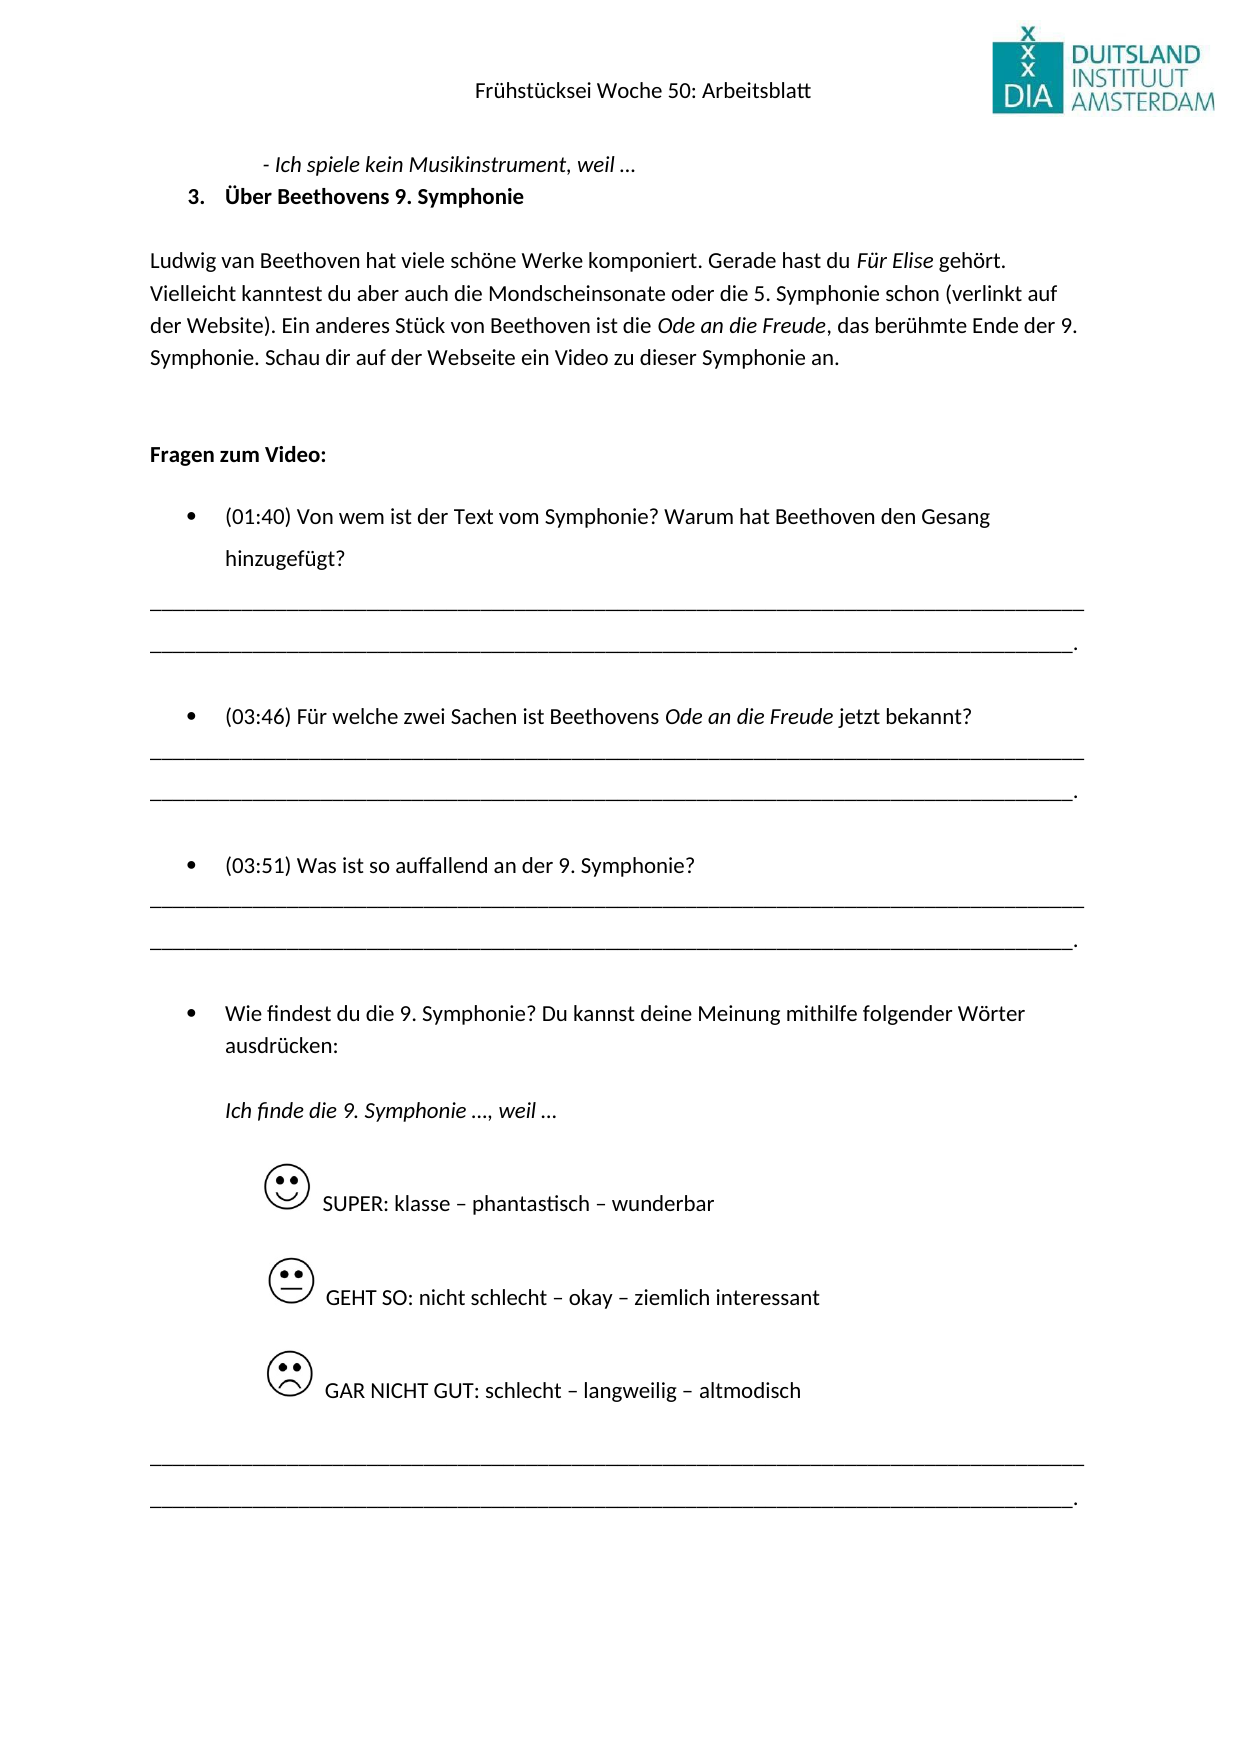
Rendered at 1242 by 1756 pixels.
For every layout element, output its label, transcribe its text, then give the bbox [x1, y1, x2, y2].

list (03:46) Für welche zwei Sachen ist Beethovens Ode an die Freude jetzt bekannt? [187, 702, 1092, 731]
text GAR NICHT GUT: schlecht – langweilig – altmodisch [262, 1347, 1092, 1405]
picture [262, 1160, 318, 1212]
text SUPER: klasse – phantastisch – wunderbar [262, 1160, 1092, 1217]
list - Ich spiele kein Musikinstrument, weil … [225, 150, 1092, 178]
text Fragen zum Video: [150, 440, 1092, 468]
text ___________________________________________________________________________________________________________________________________________________________________. [150, 883, 1092, 953]
text Ludwig van Beethoven hat viele schöne Werke komponiert. Gerade hast du Für Elise gehört. Vielleicht kanntest du aber auch die Mondscheinsonate oder die 5. Symphonie schon (verlinkt auf der Website). Ein anderes Stück von Beethoven ist die Ode an die Freude, das berühmte Ende der 9. Symphonie. Schau dir auf der Webseite ein Video zu dieser Symphonie an. [150, 247, 1092, 371]
text GEHT SO: nicht schlecht – okay – ziemlich interessant [262, 1254, 1092, 1311]
text ___________________________________________________________________________________________________________________________________________________________________. [150, 586, 1092, 656]
picture [992, 20, 1215, 117]
list (01:40) Von wem ist der Text vom Symphonie? Warum hat Beethoven den Gesang hinzugefügt? [187, 502, 1092, 572]
text Ich finde die 9. Symphonie …, weil … [225, 1096, 1092, 1124]
list (03:51) Was ist so auffallend an der 9. Symphonie? [187, 851, 1092, 879]
text ___________________________________________________________________________________________________________________________________________________________________. [150, 1441, 1092, 1511]
picture [262, 1347, 315, 1399]
picture [262, 1253, 321, 1306]
text ___________________________________________________________________________________________________________________________________________________________________. [150, 735, 1092, 805]
list Über Beethovens 9. Symphonie [187, 182, 1092, 210]
list Wie findest du die 9. Symphonie? Du kannst deine Meinung mithilfe folgender Wörter ausdrücken: [187, 999, 1092, 1059]
